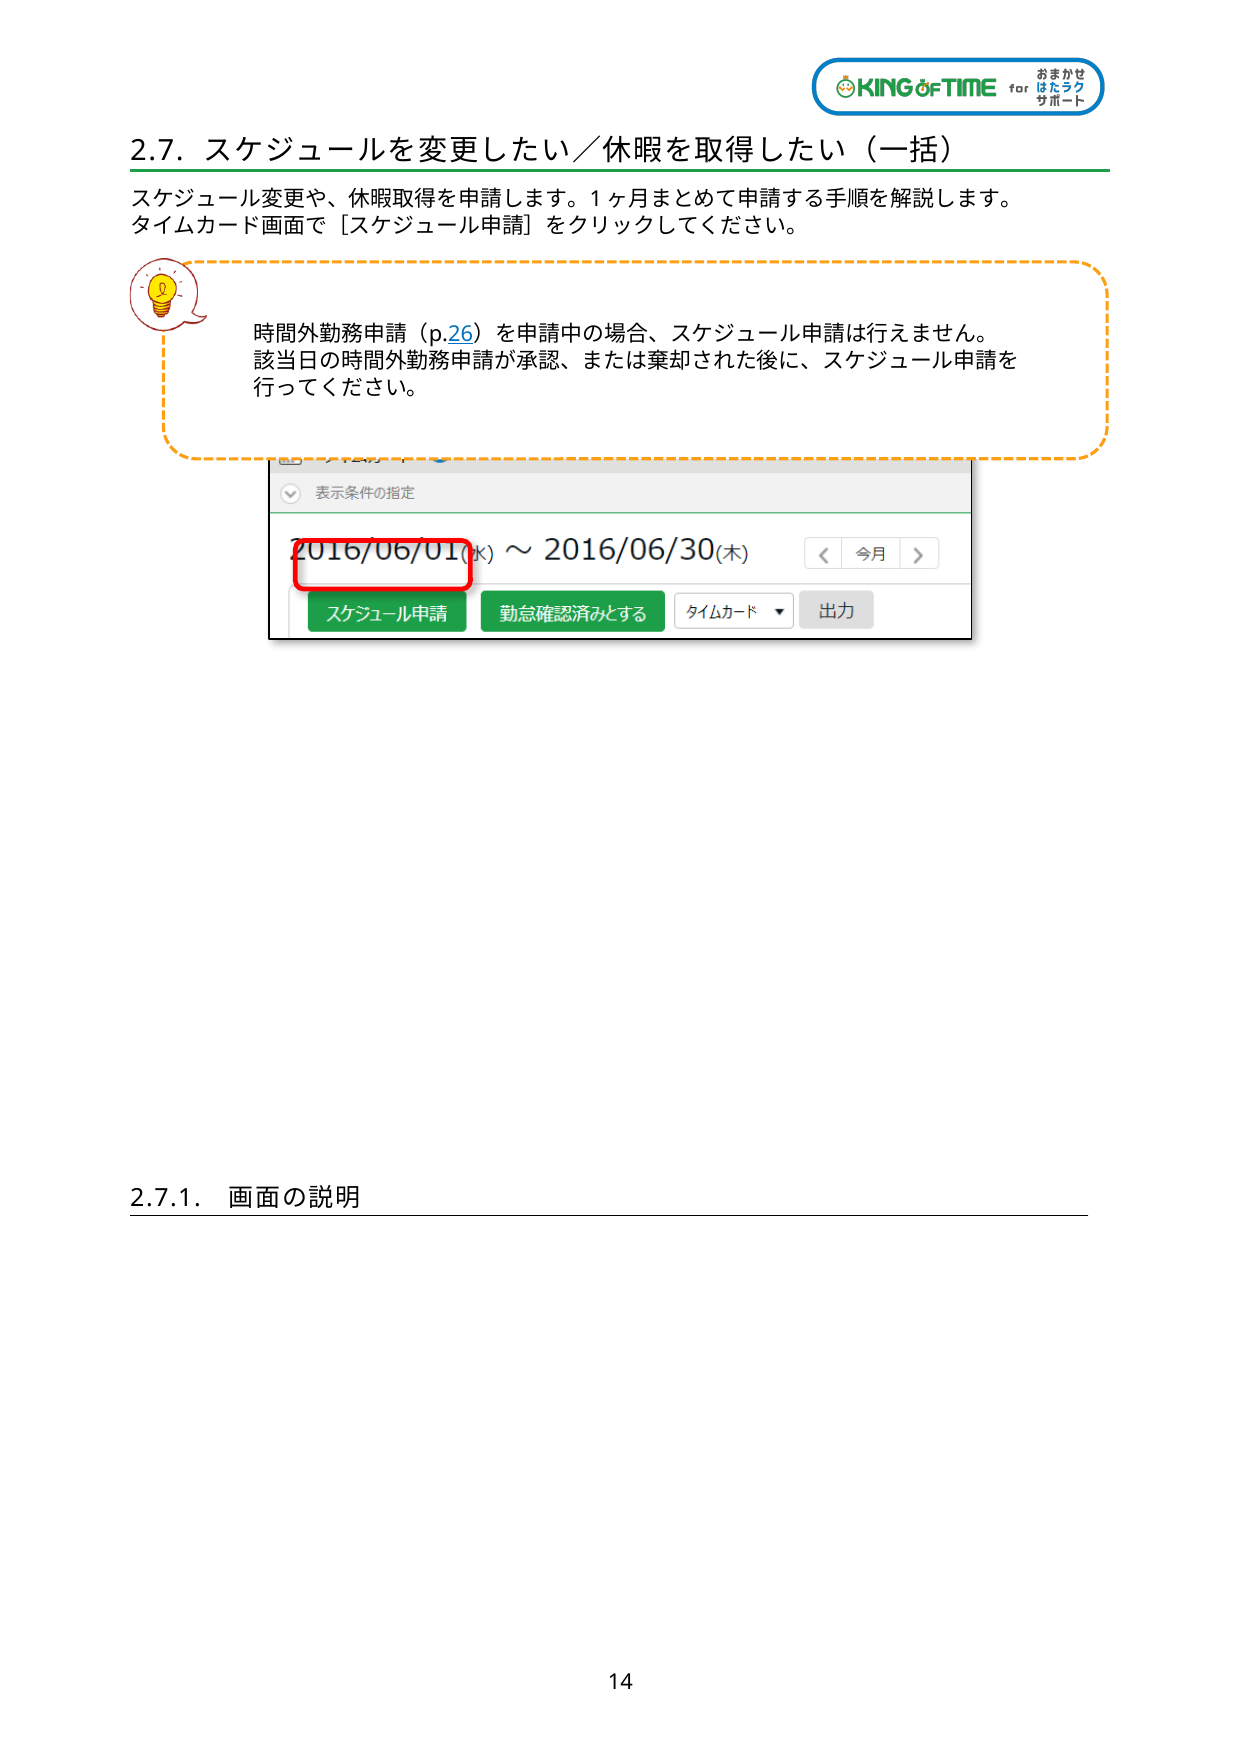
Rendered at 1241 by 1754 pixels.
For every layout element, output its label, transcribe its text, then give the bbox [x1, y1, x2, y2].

picture [129, 258, 207, 331]
text スケジュール変更や、休暇取得を申請します。1ヶ月まとめて申請する手順を解説します。 [130, 184, 1110, 212]
text タイムカード画面で［スケジュール申請］をクリックしてください。 [130, 212, 1110, 239]
picture [811, 57, 1105, 116]
subtitle 2.7.1. 画面の説明 [130, 1182, 1088, 1215]
subtitle スケジュールを変更したい／休暇を取得したい（一括） [130, 131, 1110, 169]
picture [270, 459, 971, 638]
